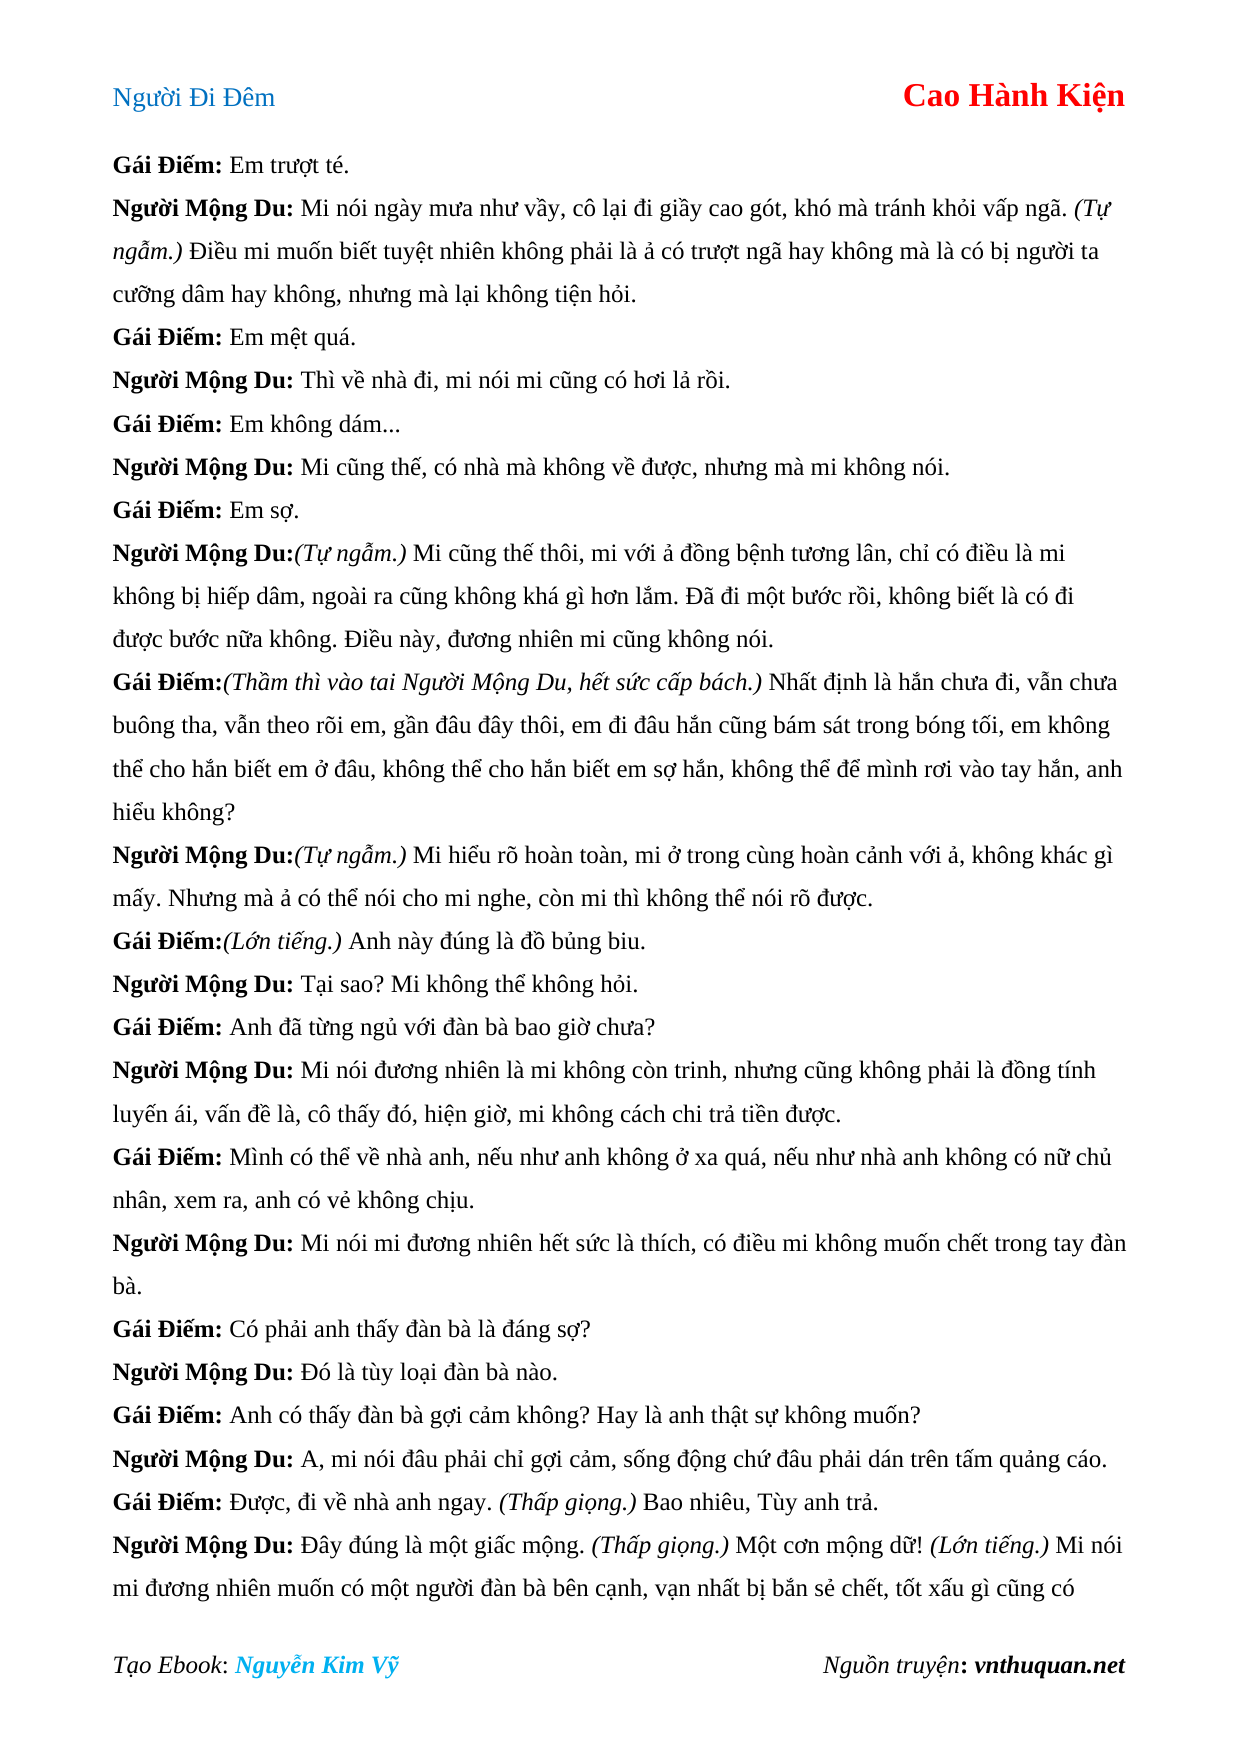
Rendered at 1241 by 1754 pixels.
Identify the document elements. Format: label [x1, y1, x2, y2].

text [112, 150, 1128, 1602]
